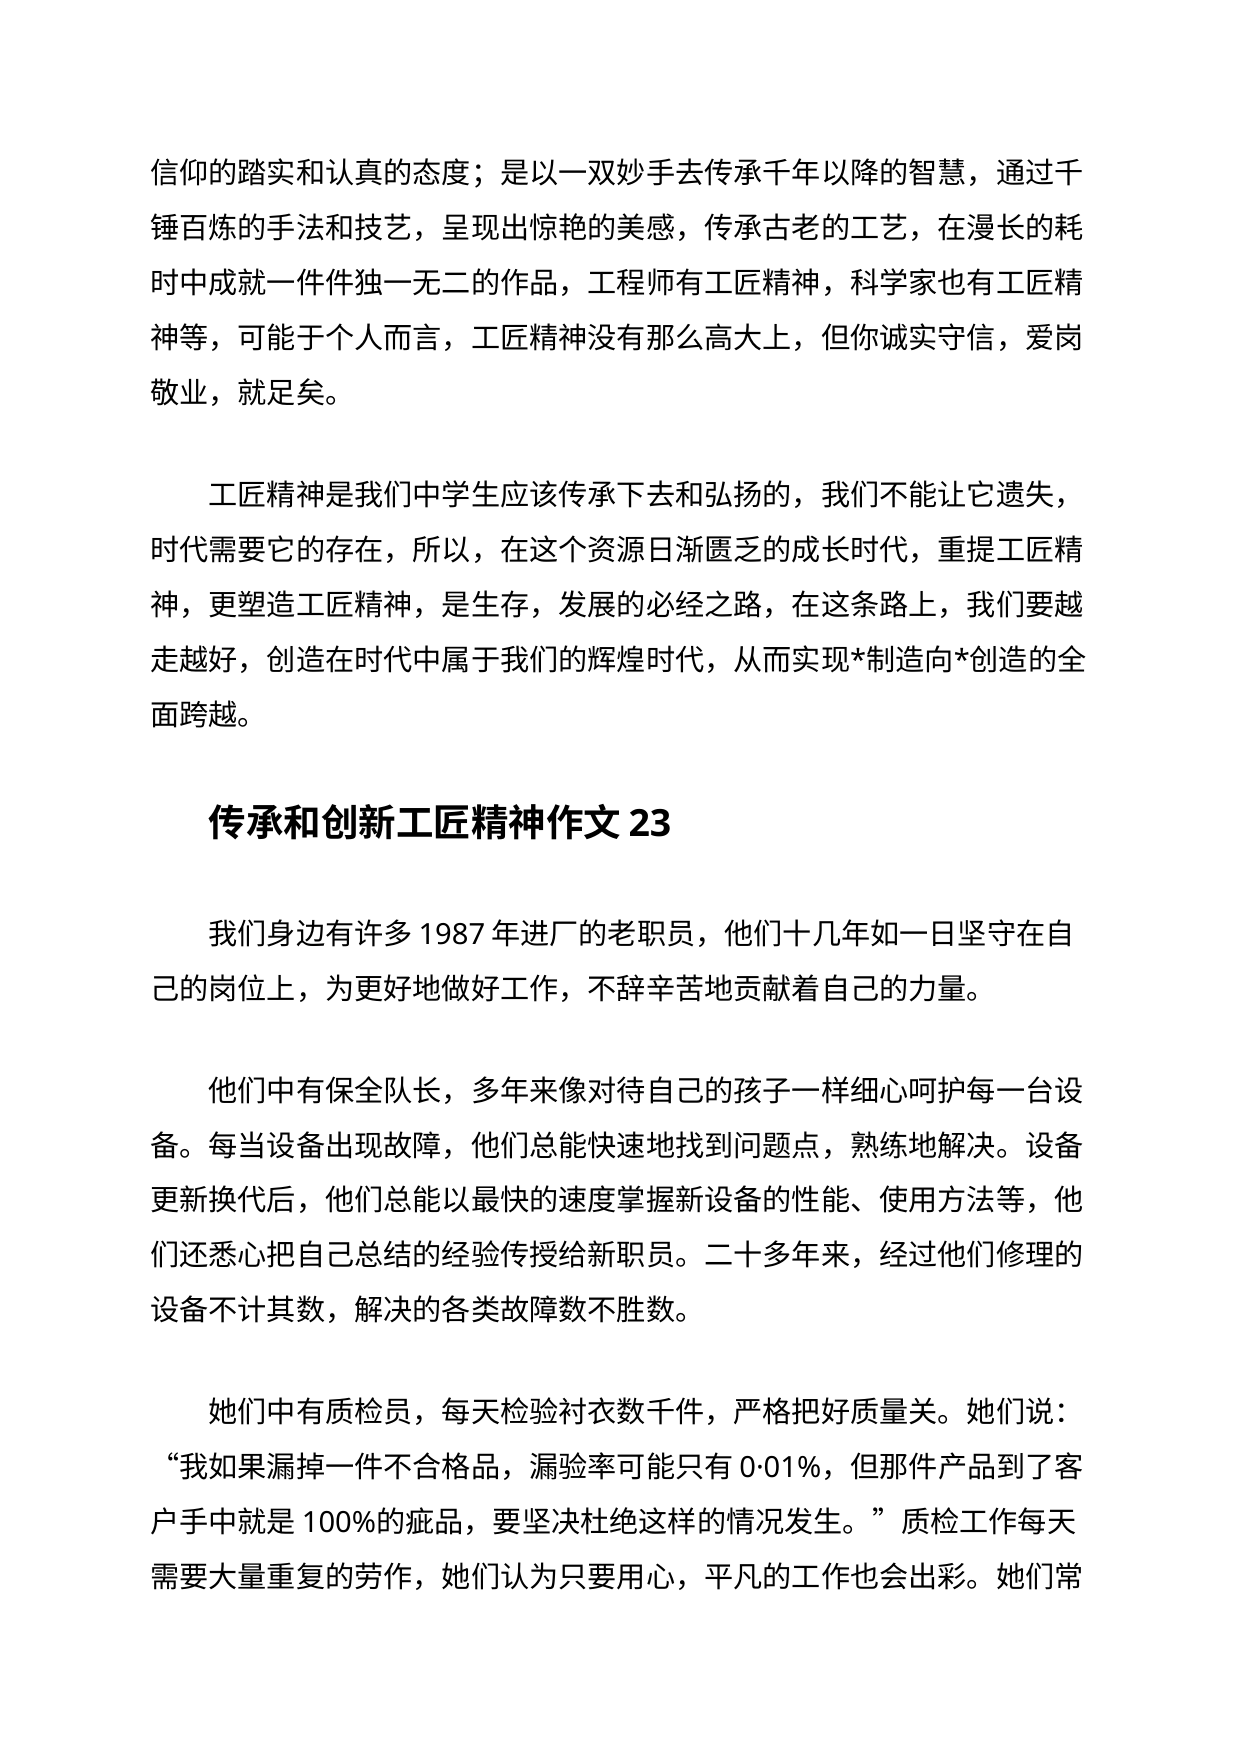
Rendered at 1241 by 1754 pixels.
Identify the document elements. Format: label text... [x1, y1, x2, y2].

text 传承和创新工匠精神作文23 [150, 793, 1090, 847]
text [150, 1388, 1090, 1596]
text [150, 150, 1090, 412]
text 他们中有保全队长，多年来像对待自己的孩子一样细心呵护每一台设备。每当设备出现故障，他们总能快速地找到问题点，熟练地解决。设备更新换代后，他们总能以最快的速度掌握新设备的性能、使用方法等，他们还悉心把自己总结的经验传授给新职员。二十多年来，经过他们修理的设备不计其数，解决的各类故障数不胜数。 [150, 1067, 1090, 1329]
text 我们身边有许多1987年进厂的老职员，他们十几年如一日坚守在自己的岗位上，为更好地做好工作，不辞辛苦地贡献着自己的力量。 [150, 910, 1090, 1008]
text 工匠精神是我们中学生应该传承下去和弘扬的，我们不能让它遗失，时代需要它的存在，所以，在这个资源日渐匮乏的成长时代，重提工匠精神，更塑造工匠精神，是生存，发展的必经之路，在这条路上，我们要越走越好，创造在时代中属于我们的辉煌时代，从而实现*制造向*创造的全面跨越。 [150, 471, 1090, 733]
